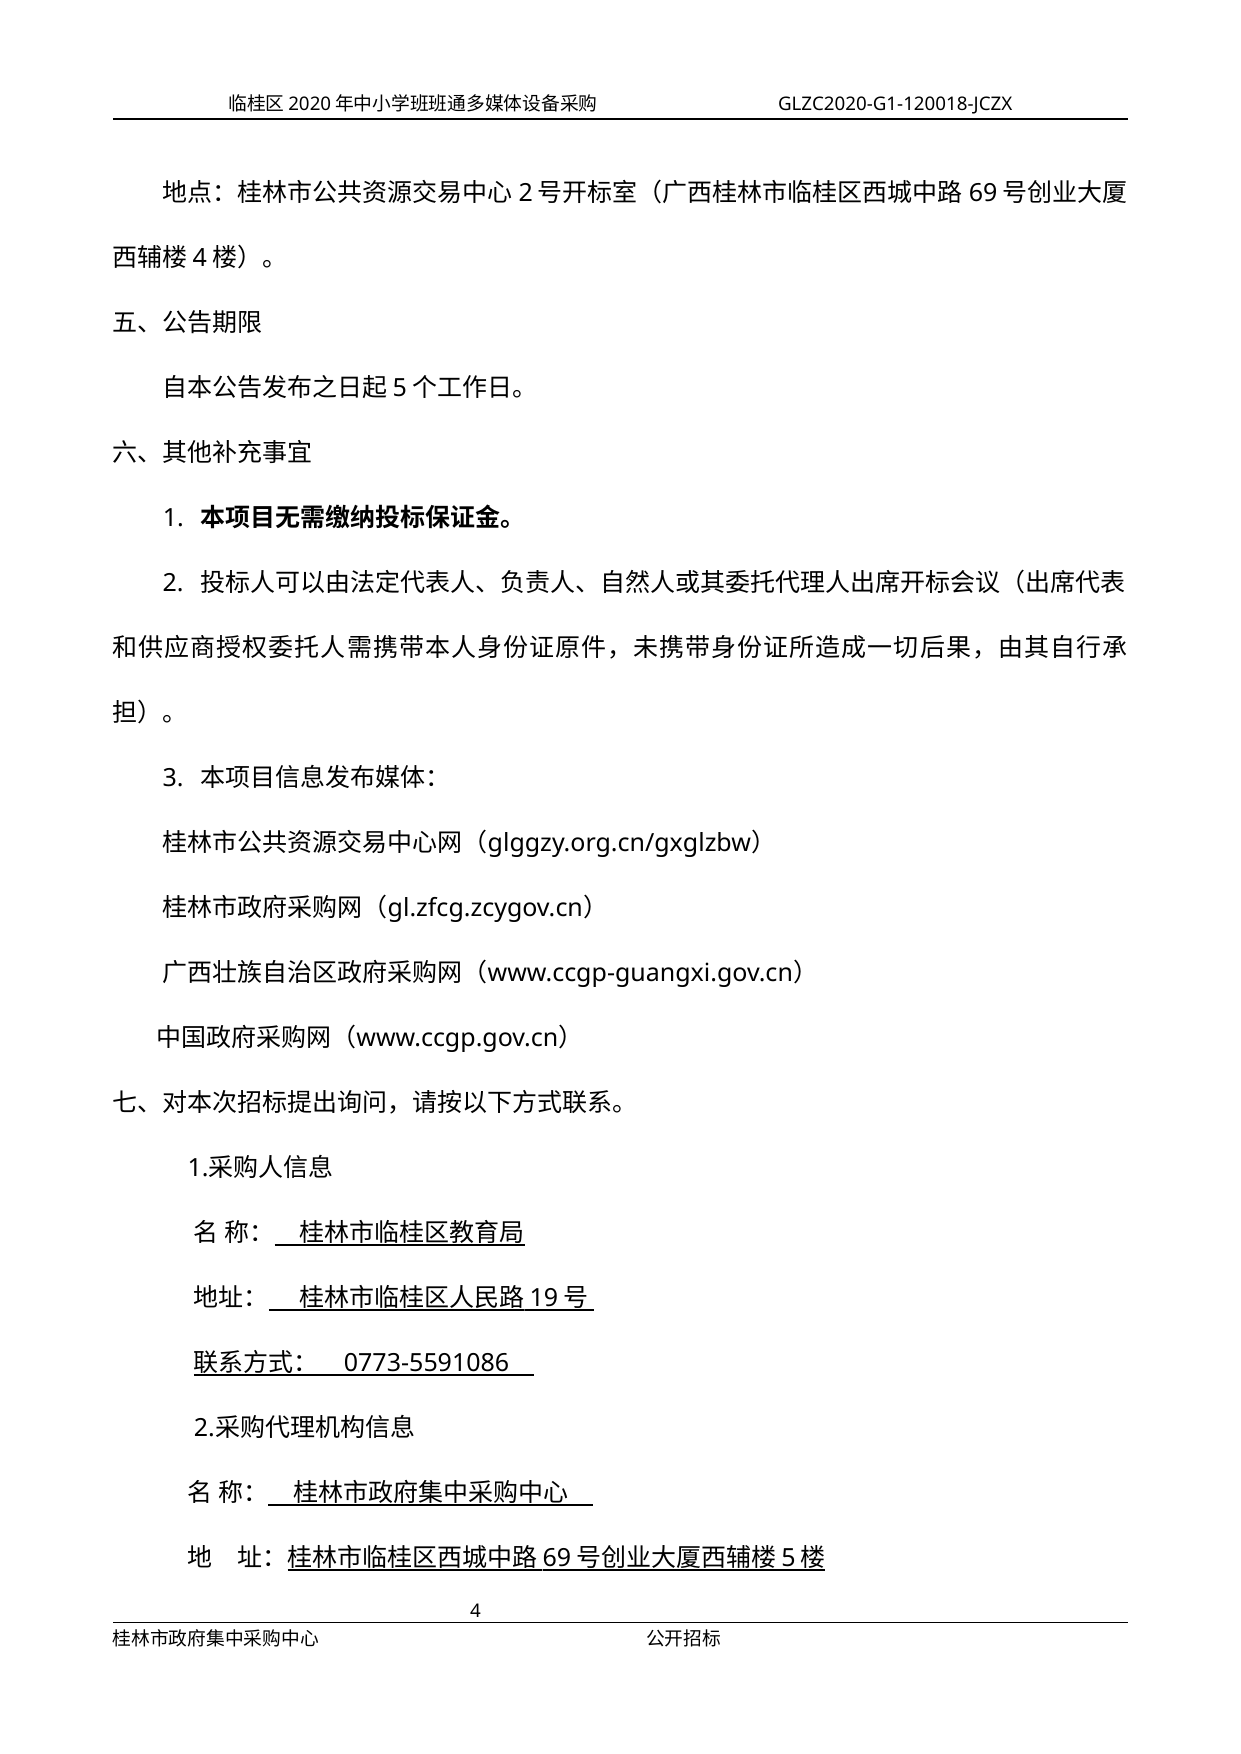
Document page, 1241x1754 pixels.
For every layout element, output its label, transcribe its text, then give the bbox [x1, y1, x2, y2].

text 五、公告期限 [112, 288, 1128, 353]
text 2.采购代理机构信息 [194, 1393, 1128, 1458]
list 本项目信息发布媒体： [112, 743, 1128, 808]
text 中国政府采购网（www.ccgp.gov.cn） [112, 1003, 1128, 1068]
text 联系方式： 0773-5591086 [194, 1328, 1128, 1393]
text 七、对本次招标提出询问，请按以下方式联系。 [112, 1068, 1128, 1133]
text 1.采购人信息 [112, 1133, 1128, 1198]
text 六、其他补充事宜 [112, 418, 1128, 483]
text 地址： 桂林市临桂区人民路19号 [194, 1263, 1128, 1328]
text 桂林市政府采购网（gl.zfcg.zcygov.cn） [112, 873, 1128, 938]
text 名 称： 桂林市政府集中采购中心 [112, 1458, 1128, 1523]
text 桂林市公共资源交易中心网（glggzy.org.cn/gxglzbw） [112, 808, 1128, 873]
list 投标人可以由法定代表人、负责人、自然人或其委托代理人出席开标会议（出席代表和供应商授权委托人需携带本人身份证原件，未携带身份证所造成一切后果，由其自行承担）。 [112, 548, 1128, 743]
text 广西壮族自治区政府采购网（www.ccgp-guangxi.gov.cn） [112, 938, 1128, 1003]
text 名 称： 桂林市临桂区教育局 [194, 1198, 1128, 1263]
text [112, 158, 1128, 288]
list 本项目无需缴纳投标保证金。 [112, 483, 1128, 548]
text 自本公告发布之日起5个工作日。 [112, 353, 1128, 418]
text 地 址：桂林市临桂区西城中路69号创业大厦西辅楼5楼 [112, 1523, 1128, 1588]
